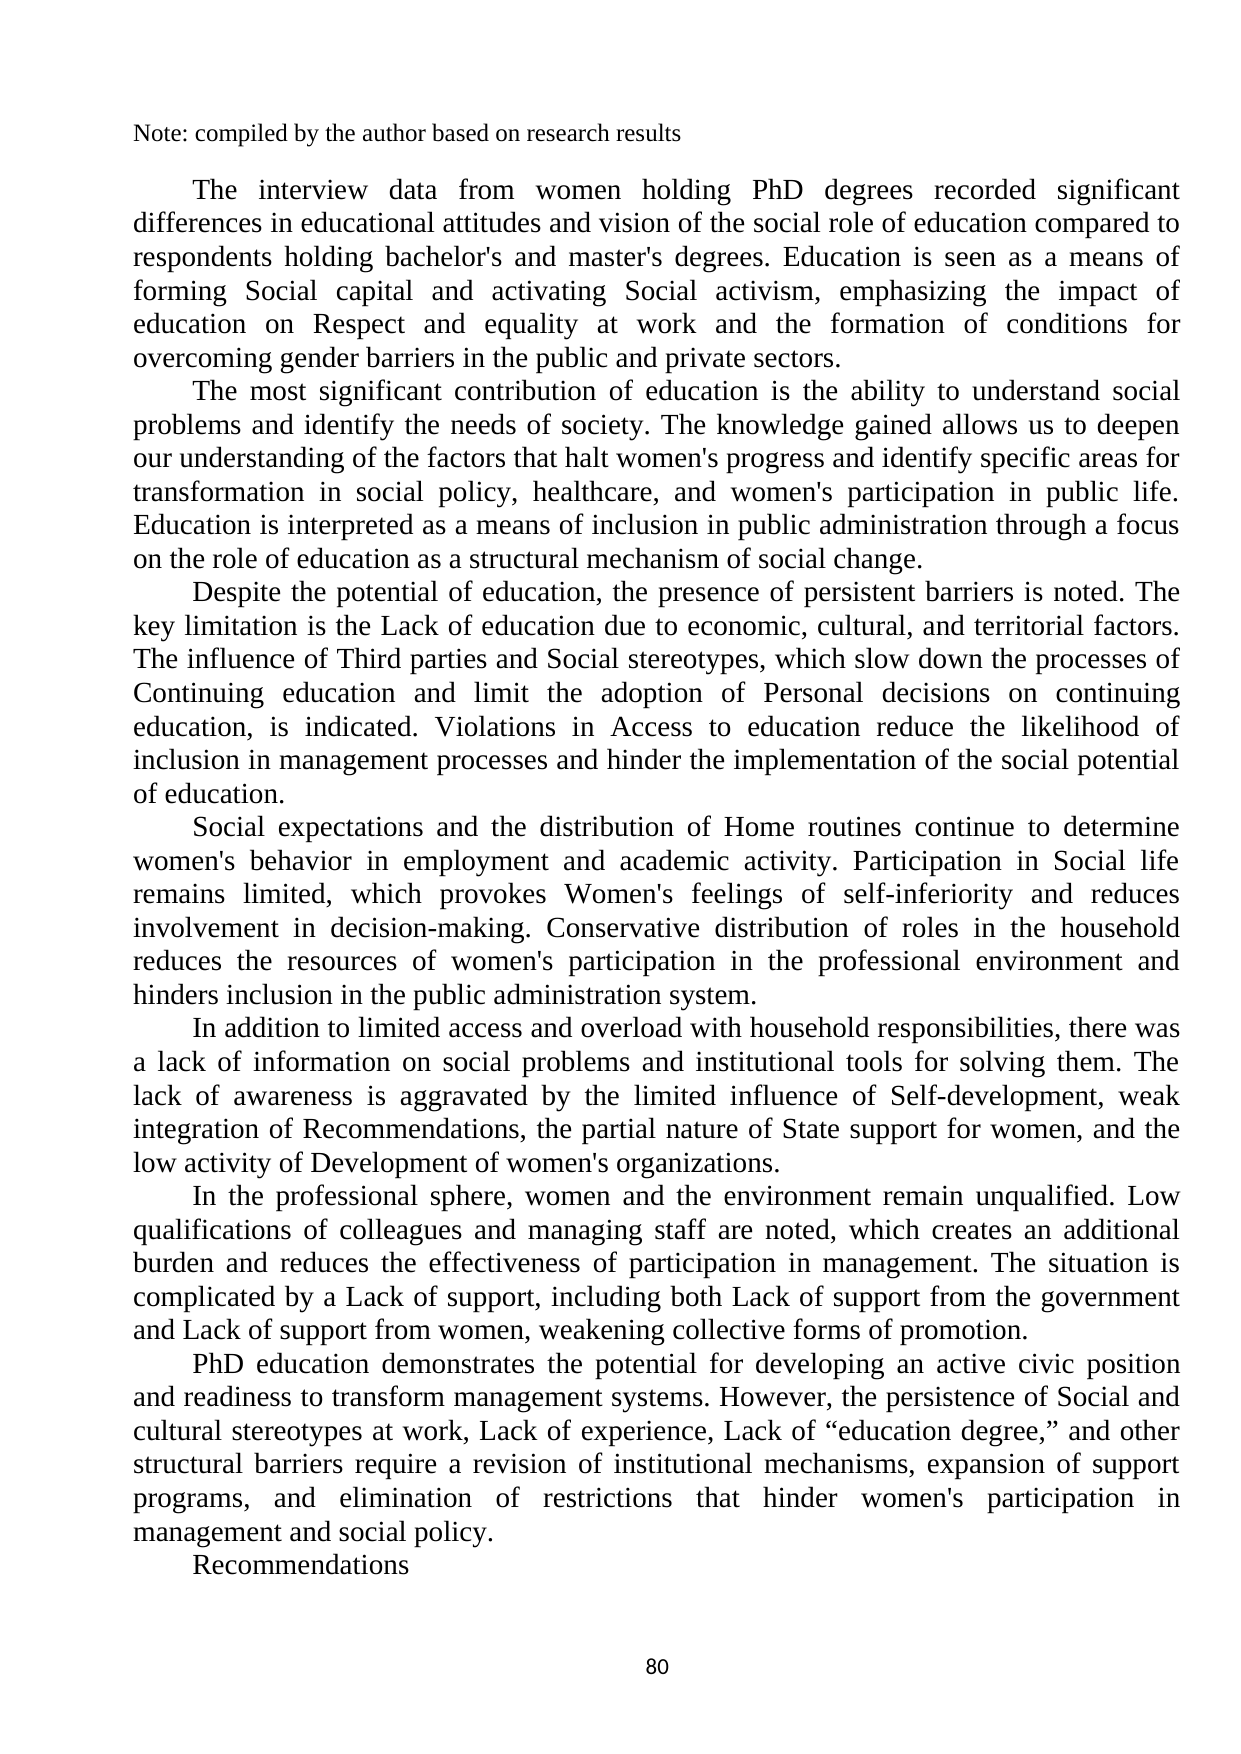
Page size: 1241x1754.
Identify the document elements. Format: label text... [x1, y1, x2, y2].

text Recommendations [133, 1547, 1181, 1581]
text The most significant contribution of education is the ability to understand social problems and identify the needs of society. The knowledge gained allows us to deepen our understanding of the factors that halt women's progress and identify specific areas for transformation in social policy, healthcare, and women's participation in public life. Education is interpreted as a means of inclusion in public administration through a focus on the role of education as a structural mechanism of social change. [133, 373, 1181, 574]
text Despite the potential of education, the presence of persistent barriers is noted. The key limitation is the Lack of education due to economic, cultural, and territorial factors. The influence of Third parties and Social stereotypes, which slow down the processes of Continuing education and limit the adoption of Personal decisions on continuing education, is indicated. Violations in Access to education reduce the likelihood of inclusion in management processes and hinder the implementation of the social potential of education. [133, 574, 1181, 809]
text Note: compiled by the author based on research results [133, 118, 1181, 147]
text Social expectations and the distribution of Home routines continue to determine women's behavior in employment and academic activity. Participation in Social life remains limited, which provokes Women's feelings of self-inferiority and reduces involvement in decision-making. Conservative distribution of roles in the household reduces the resources of women's participation in the professional environment and hinders inclusion in the public administration system. [133, 809, 1181, 1011]
text The interview data from women holding PhD degrees recorded significant differences in educational attitudes and vision of the social role of education compared to respondents holding bachelor's and master's degrees. Education is seen as a means of forming Social capital and activating Social activism, emphasizing the impact of education on Respect and equality at work and the formation of conditions for overcoming gender barriers in the public and private sectors. [133, 172, 1181, 373]
text In the professional sphere, women and the environment remain unqualified. Low qualifications of colleagues and managing staff are noted, which creates an additional burden and reduces the effectiveness of participation in management. The situation is complicated by a Lack of support, including both Lack of support from the government and Lack of support from women, weakening collective forms of promotion. [133, 1178, 1181, 1346]
text PhD education demonstrates the potential for developing an active civic position and readiness to transform management systems. However, the persistence of Social and cultural stereotypes at work, Lack of experience, Lack of “education degree,” and other structural barriers require a revision of institutional mechanisms, expansion of support programs, and elimination of restrictions that hinder women's participation in management and social policy. [133, 1346, 1181, 1547]
text In addition to limited access and overload with household responsibilities, there was a lack of information on social problems and institutional tools for solving them. The lack of awareness is aggravated by the limited influence of Self-development, weak integration of Recommendations, the partial nature of State support for women, and the low activity of Development of women's organizations. [133, 1011, 1181, 1178]
